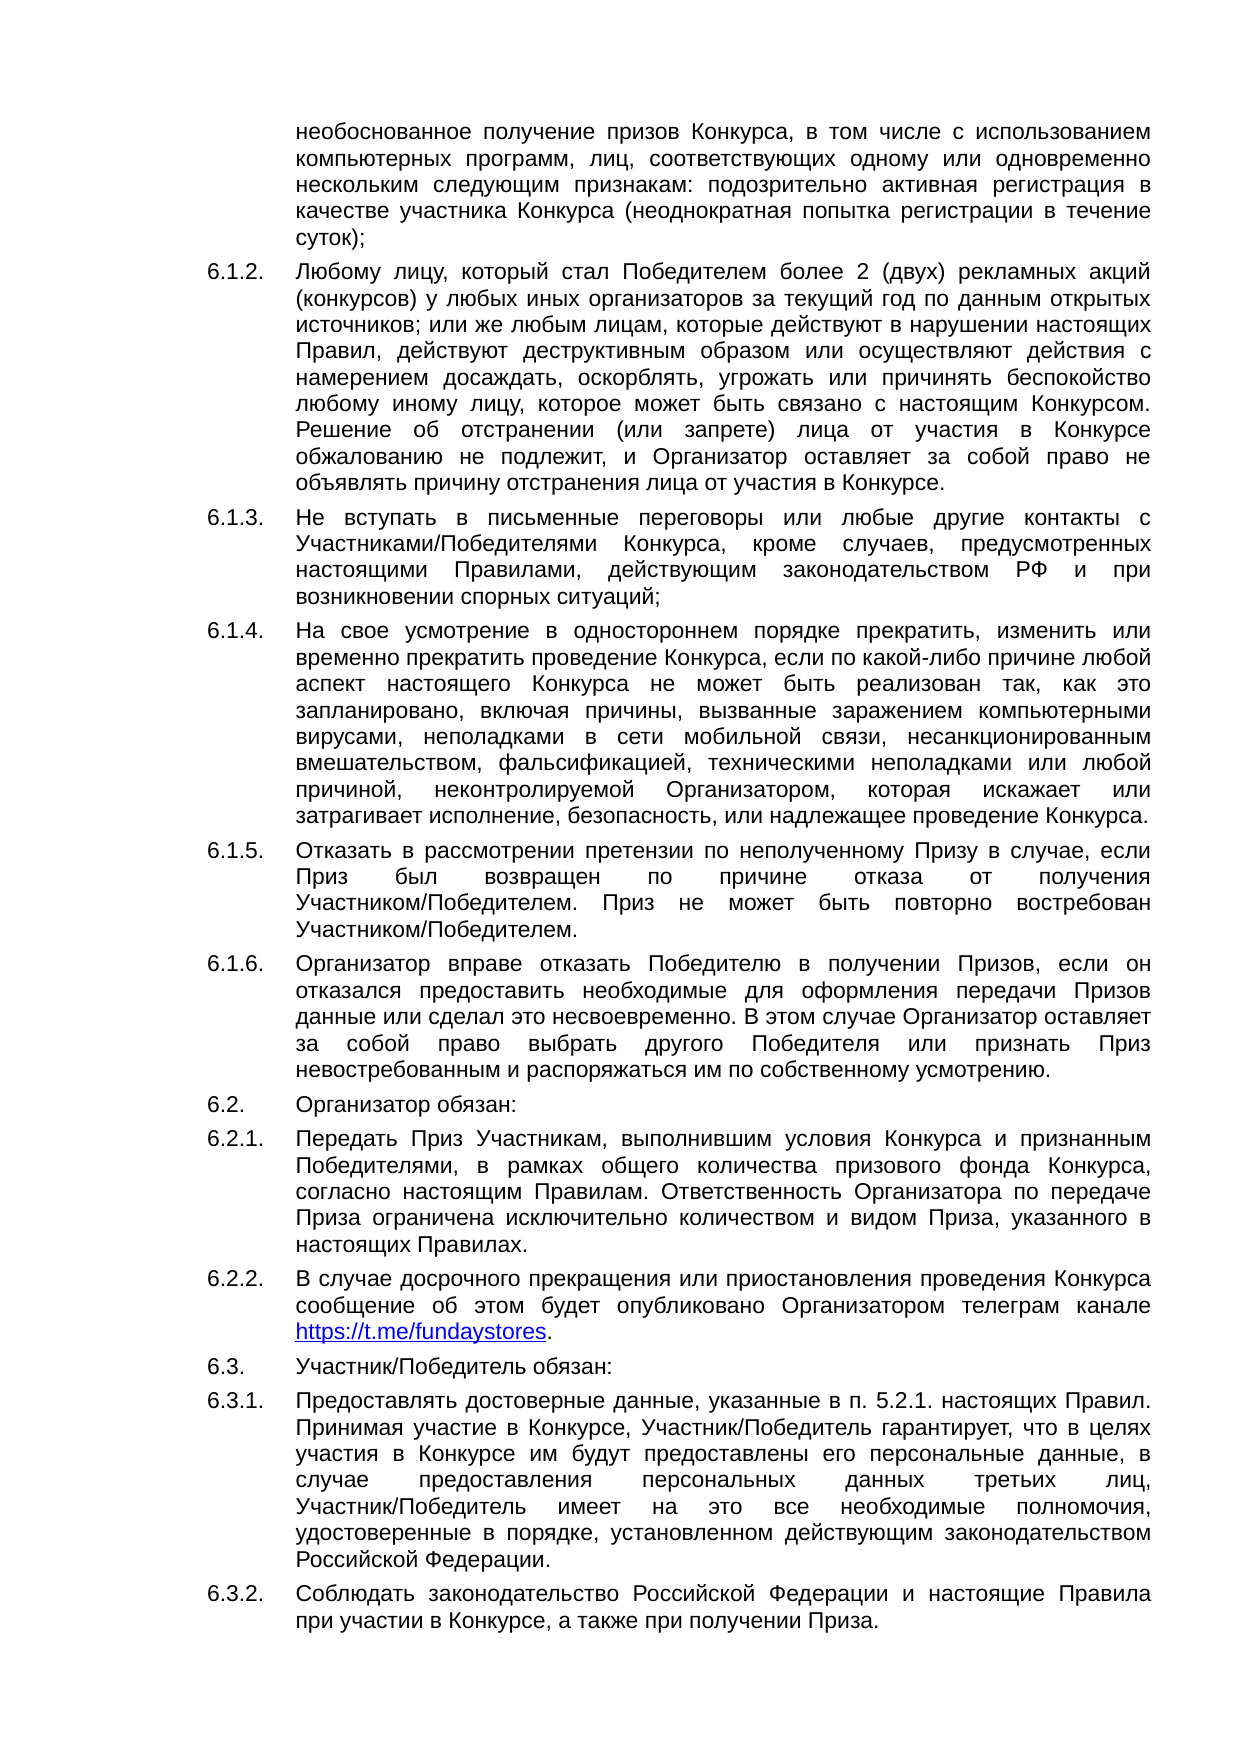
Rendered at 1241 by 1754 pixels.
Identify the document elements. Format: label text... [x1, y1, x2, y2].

list Любому лицу, который стал Победителем более 2 (двух) рекламных акций (конкурсов) у любых иных организаторов за текущий год по данным открытых источников; или же любым лицам, которые действуют в нарушении настоящих Правил, действуют деструктивным образом или осуществляют действия с намерением досаждать, оскорблять, угрожать или причинять беспокойство любому иному лицу, которое может быть связано с настоящим Конкурсом. Решение об отстранении (или запрете) лица от участия в Конкурсе обжалованию не подлежит, и Организатор оставляет за собой право не объявлять причину отстранения лица от участия в Конкурсе. [207, 258, 1152, 495]
list Передать Приз Участникам, выполнившим условия Конкурса и признанным Победителями, в рамках общего количества призового фонда Конкурса, согласно настоящим Правилам. Ответственность Организатора по передаче Приза ограничена исключительно количеством и видом Приза, указанного в настоящих Правилах. [207, 1125, 1152, 1257]
list Соблюдать законодательство Российской Федерации и настоящие Правила при участии в Конкурсе, а также при получении Приза. [207, 1580, 1152, 1633]
list Организатор вправе отказать Победителю в получении Призов, если он отказался предоставить необходимые для оформления передачи Призов данные или сделал это несвоевременно. В этом случае Организатор оставляет за собой право выбрать другого Победителя или признать Приз невостребованным и распоряжаться им по собственному усмотрению. [207, 950, 1152, 1082]
list Организатор обязан: [207, 1091, 1147, 1117]
list Не вступать в письменные переговоры или любые другие контакты с Участниками/Победителями Конкурса, кроме случаев, предусмотренных настоящими Правилами, действующим законодательством РФ и при возникновении спорных ситуаций; [207, 504, 1152, 609]
list Отказать в рассмотрении претензии по неполученному Призу в случае, если Приз был возвращен по причине отказа от получения Участником/Победителем. Приз не может быть повторно востребован Участником/Победителем. [207, 837, 1152, 942]
list Участник/Победитель обязан: [207, 1353, 1147, 1379]
list В случае досрочного прекращения или приостановления проведения Конкурса сообщение об этом будет опубликовано Организатором телеграм канале https://t.me/fundaystores. [207, 1265, 1152, 1344]
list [207, 118, 1152, 250]
list На свое усмотрение в одностороннем порядке прекратить, изменить или временно прекратить проведение Конкурса, если по какой-либо причине любой аспект настоящего Конкурса не может быть реализован так, как это запланировано, включая причины, вызванные заражением компьютерными вирусами, неполадками в сети мобильной связи, несанкционированным вмешательством, фальсификацией, техническими неполадками или любой причиной, неконтролируемой Организатором, которая искажает или затрагивает исполнение, безопасность, или надлежащее проведение Конкурса. [207, 617, 1152, 828]
list Предоставлять достоверные данные, указанные в п. 5.2.1. настоящих Правил. Принимая участие в Конкурсе, Участник/Победитель гарантирует, что в целях участия в Конкурсе им будут предоставлены его персональные данные, в случае предоставления персональных данных третьих лиц, Участник/Победитель имеет на это все необходимые полномочия, удостоверенные в порядке, установленном действующим законодательством Российской Федерации. [207, 1387, 1152, 1572]
